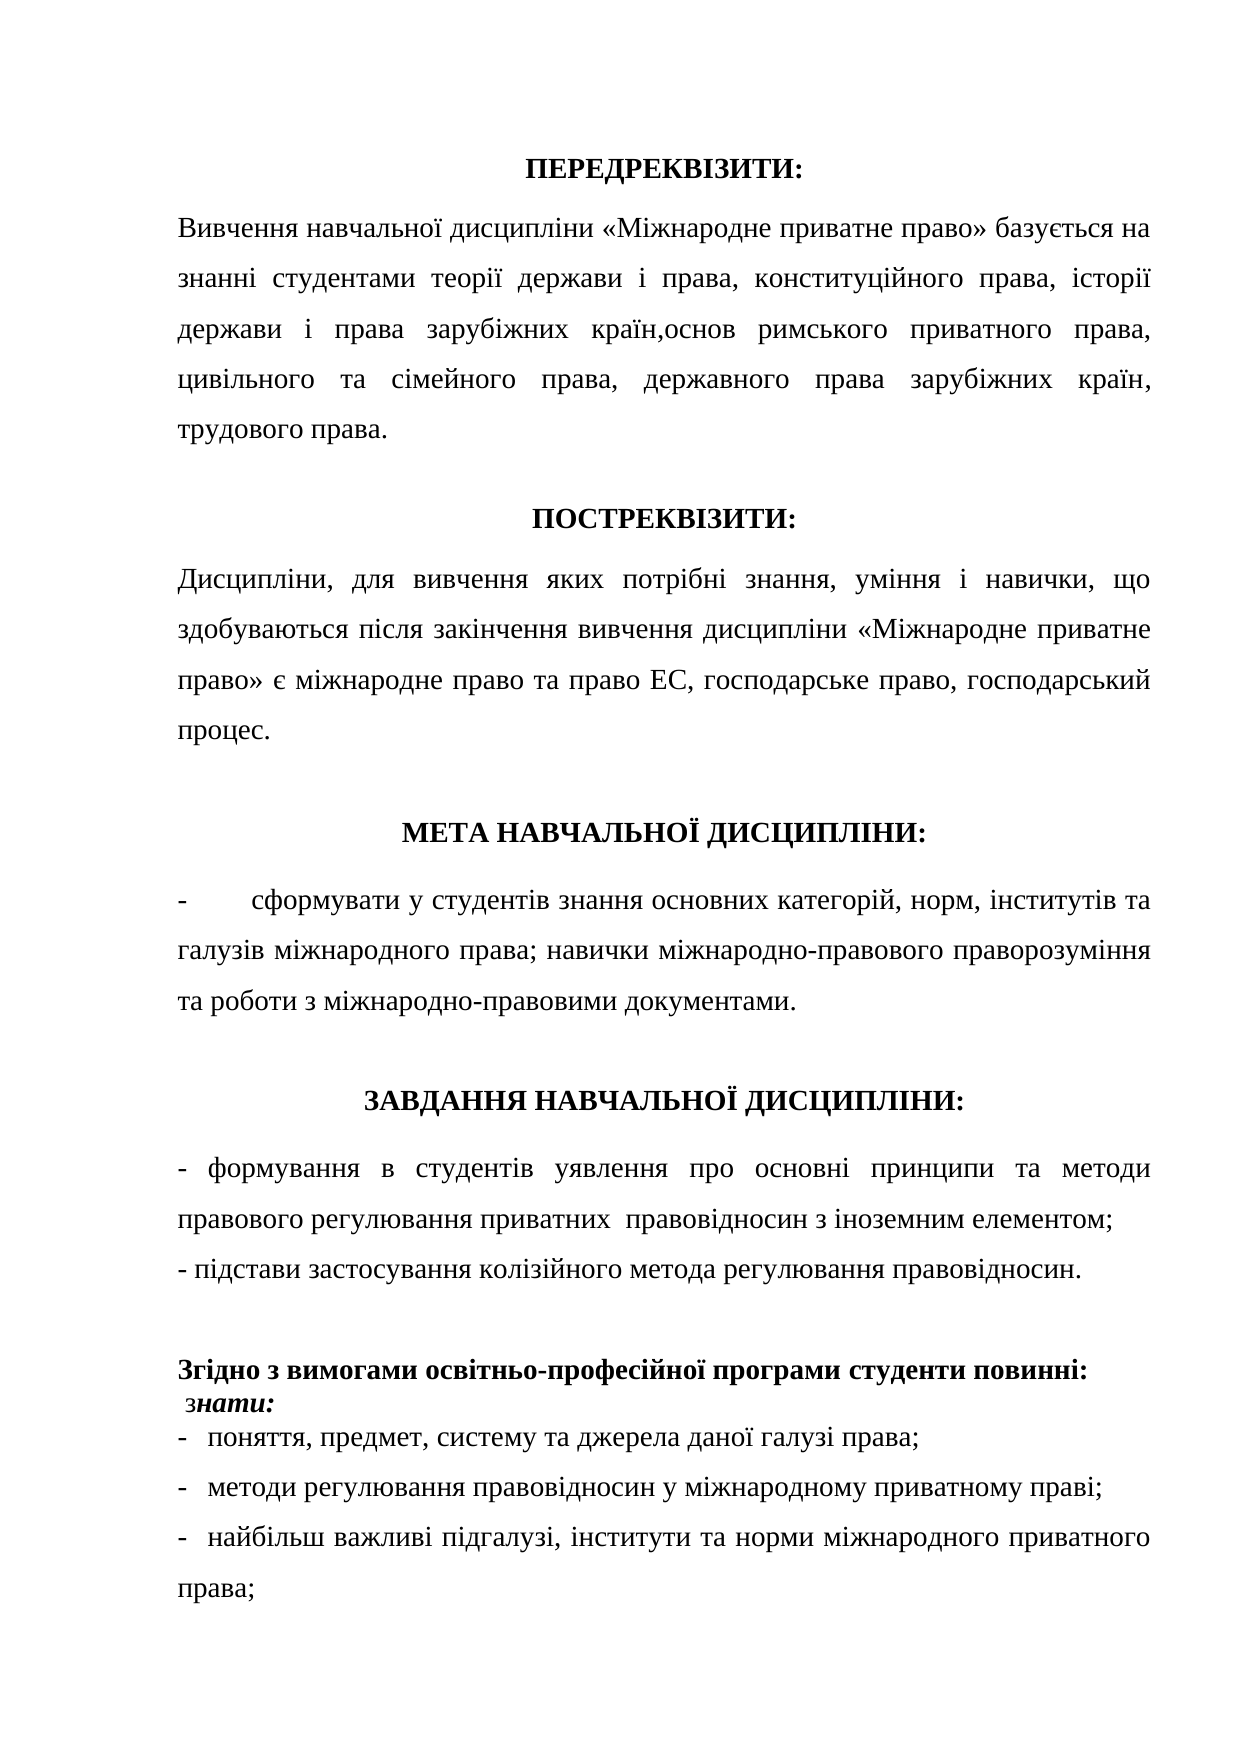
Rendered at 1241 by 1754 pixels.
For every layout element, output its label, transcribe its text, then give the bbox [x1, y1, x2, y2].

text - підстави застосування колізійного метода регулювання правовідносин. [177, 1251, 1152, 1285]
text Дисципліни, для вивчення яких потрібні знання, уміння і навички, що здобуваються після закінчення вивчення дисципліни «Міжнародне приватне право» є міжнародне право та право ЕС, господарське право, господарський процес. [177, 561, 1152, 746]
text ЗАВДАННЯ НАВЧАЛЬНОЇ ДИСЦИПЛІНИ: [177, 1083, 1152, 1117]
text знати: [177, 1385, 1152, 1419]
list найбільш важливі підгалузі, інститути та норми міжнародного приватного права; [177, 1519, 1152, 1603]
text МЕТА НАВЧАЛЬНОЇ ДИСЦИПЛІНИ: [177, 815, 1152, 849]
text Вивчення навчальної дисципліни «Міжнародне приватне право» базується на знанні студентами теорії держави і права, конституційного права, історії держави і права зарубіжних країн,основ римського приватного права, цивільного та сімейного права, державного права зарубіжних країн, трудового права. [177, 210, 1152, 445]
text Згідно з вимогами освітньо-професійної програми студенти повинні: [177, 1352, 1152, 1385]
text ПОСТРЕКВІЗИТИ: [177, 501, 1152, 535]
subtitle ПЕРЕДРЕКВІЗИТИ: [177, 152, 1152, 185]
list сформувати у студентів знання основних категорій, норм, інститутів та галузів міжнародного права; навички міжнародно-правового праворозуміння та роботи з міжнародно-правовими документами. [177, 882, 1152, 1016]
text - формування в студентів уявлення про основні принципи та методи правового регулювання приватних правовідносин з іноземним елементом; [177, 1151, 1152, 1234]
list методи регулювання правовідносин у міжнародному приватному праві; [177, 1469, 1152, 1503]
list поняття, предмет, систему та джерела даної галузі права; [177, 1419, 1152, 1452]
